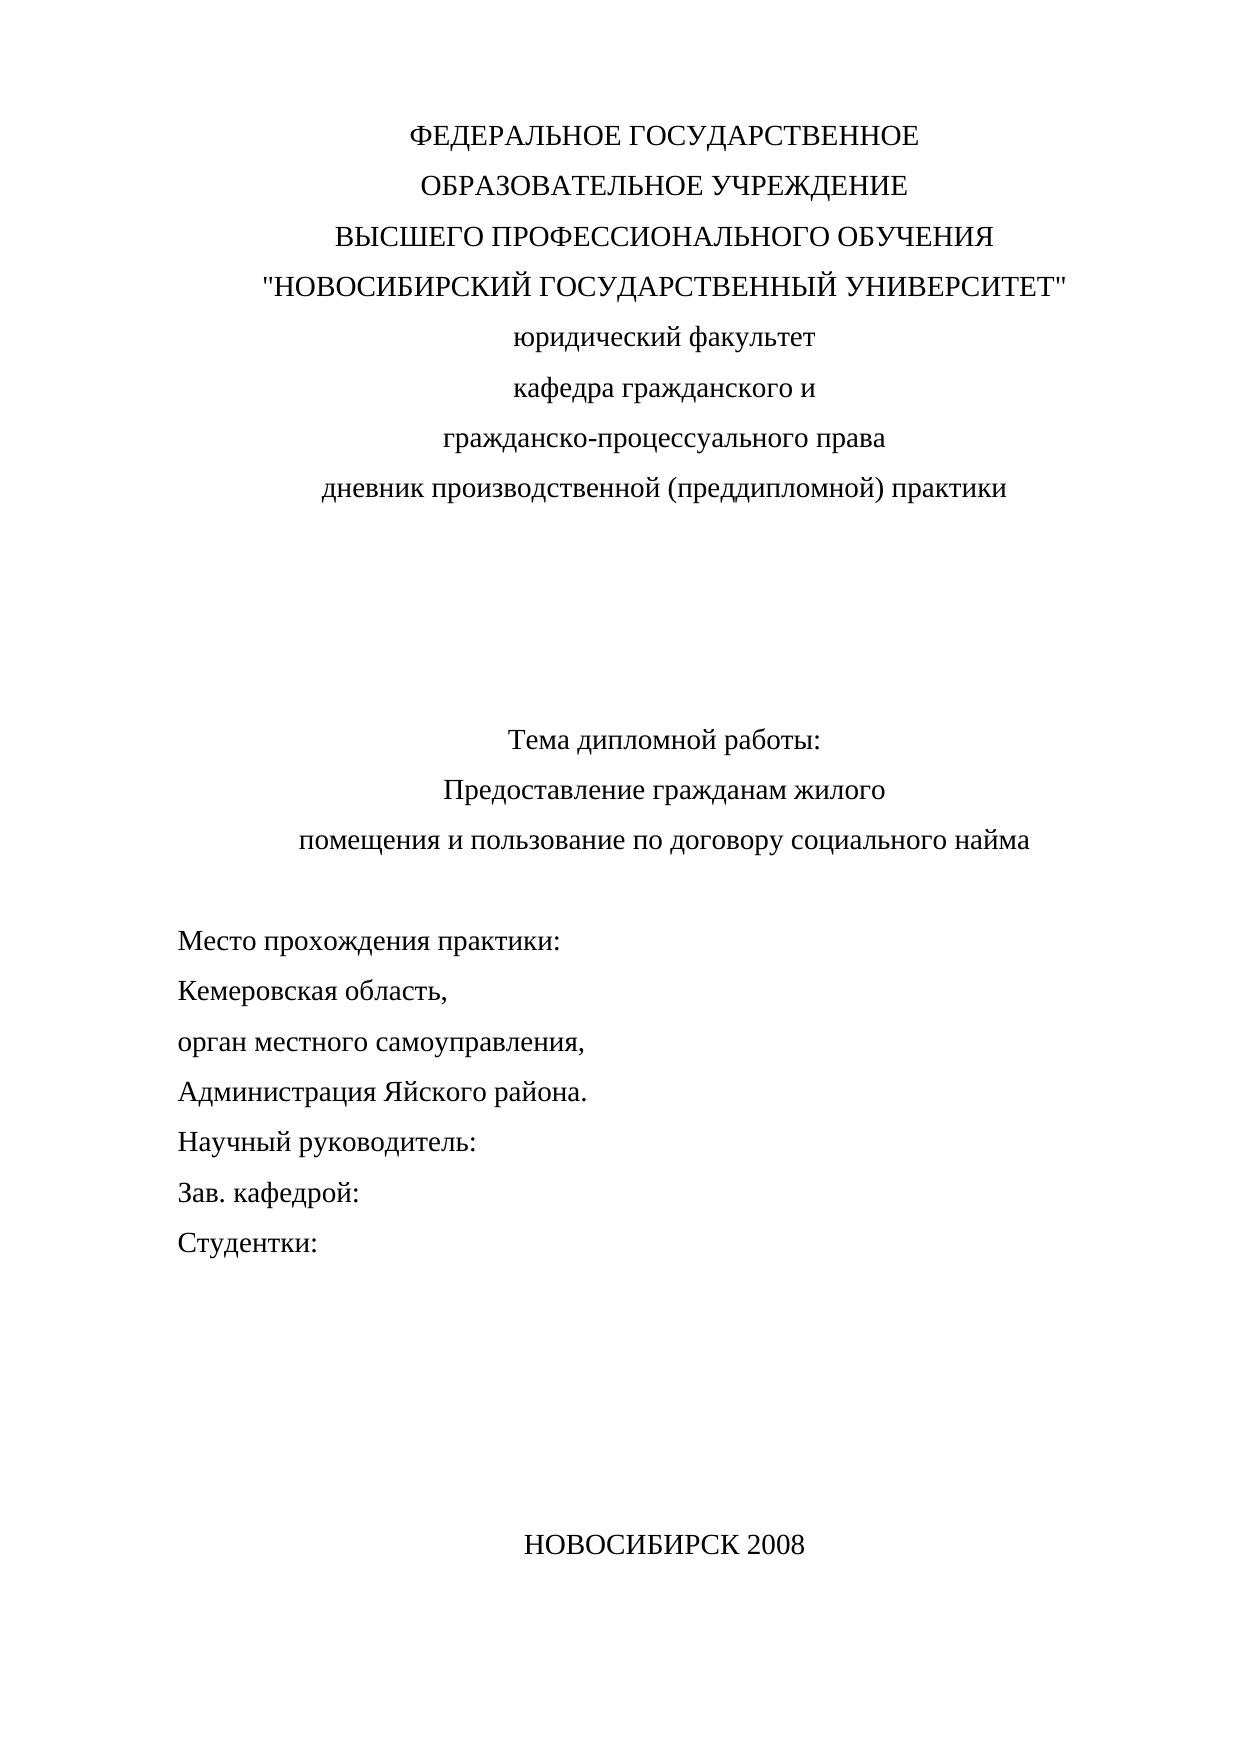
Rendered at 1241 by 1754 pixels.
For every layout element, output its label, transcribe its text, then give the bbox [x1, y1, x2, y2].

text ФЕДЕРАЛЬНОЕ ГОСУДАРСТВЕННОЕ [177, 118, 1152, 152]
text Администрация Яйского района. [177, 1074, 1152, 1108]
text орган местного самоуправления, [177, 1024, 1152, 1057]
text ОБРАЗОВАТЕЛЬНОЕ УЧРЕЖДЕНИЕ [177, 168, 1152, 202]
text Кемеровская область, [177, 973, 1152, 1007]
text помещения и пользование по договору социального найма [177, 822, 1152, 856]
text гражданско-процессуального права [177, 420, 1152, 453]
text Место прохождения практики: [177, 923, 1152, 957]
text "НОВОСИБИРСКИЙ ГОСУДАРСТВЕННЫЙ УНИВЕРСИТЕТ" [177, 269, 1152, 303]
text НОВОСИБИРСК 2008 [177, 1527, 1152, 1560]
text юридический факультет [177, 319, 1152, 353]
text Тема дипломной работы: [177, 722, 1152, 755]
text Научный руководитель: [177, 1124, 1152, 1158]
text ВЫСШЕГО ПРОФЕССИОНАЛЬНОГО ОБУЧЕНИЯ [177, 219, 1152, 252]
text кафедра гражданского и [177, 370, 1152, 403]
text Предоставление гражданам жилого [177, 772, 1152, 806]
text дневник производственной (преддипломной) практики [177, 470, 1152, 504]
text Зав. кафедрой: [177, 1175, 1152, 1208]
text Студентки: [177, 1225, 1152, 1258]
